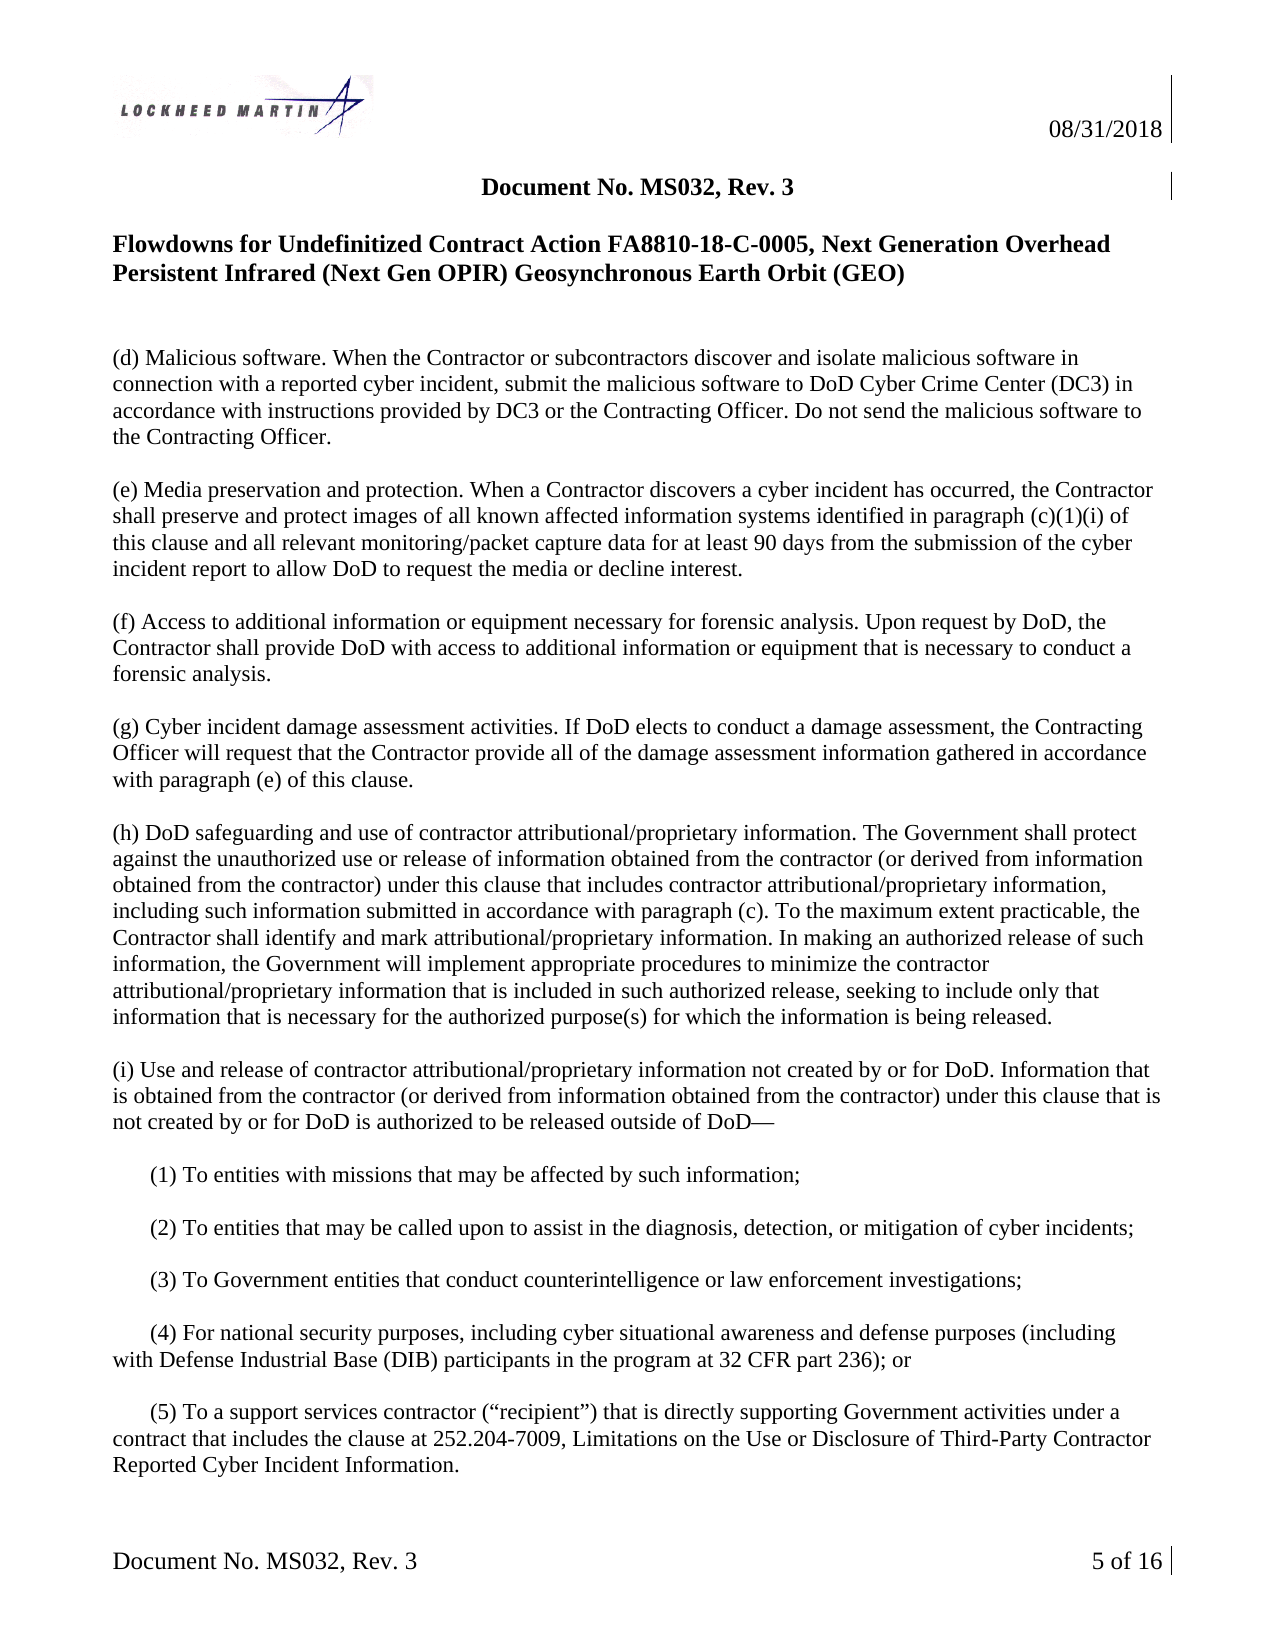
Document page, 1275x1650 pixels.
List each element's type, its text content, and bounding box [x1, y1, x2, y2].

text (5) To a support services contractor (“recipient”) that is directly supporting Government activities under a contract that includes the clause at 252.204-7009, Limitations on the Use or Disclosure of Third-Party Contractor Reported Cyber Incident Information. [112, 1398, 1162, 1477]
text (h) DoD safeguarding and use of contractor attributional/proprietary information. The Government shall protect against the unauthorized use or release of information obtained from the contractor (or derived from information obtained from the contractor) under this clause that includes contractor attributional/proprietary information, including such information submitted in accordance with paragraph (c). To the maximum extent practicable, the Contractor shall identify and mark attributional/proprietary information. In making an authorized release of such information, the Government will implement appropriate procedures to minimize the contractor attributional/proprietary information that is included in such authorized release, seeking to include only that information that is necessary for the authorized purpose(s) for which the information is being released. [112, 818, 1162, 1029]
picture [112, 75, 374, 138]
text (1) To entities with missions that may be affected by such information; [112, 1161, 1162, 1187]
text (f) Access to additional information or equipment necessary for forensic analysis. Upon request by DoD, the Contractor shall provide DoD with access to additional information or equipment that is necessary to conduct a forensic analysis. [112, 608, 1162, 687]
text (3) To Government entities that conduct counterintelligence or law enforcement investigations; [112, 1267, 1162, 1293]
text (e) Media preservation and protection. When a Contractor discovers a cyber incident has occurred, the Contractor shall preserve and protect images of all known affected information systems identified in paragraph (c)(1)(i) of this clause and all relevant monitoring/packet capture data for at least 90 days from the submission of the cyber incident report to allow DoD to request the media or decline interest. [112, 476, 1162, 581]
text (g) Cyber incident damage assessment activities. If DoD elects to conduct a damage assessment, the Contracting Officer will request that the Contractor provide all of the damage assessment information gathered in accordance with paragraph (e) of this clause. [112, 713, 1162, 792]
text (2) To entities that may be called upon to assist in the diagnosis, detection, or mitigation of cyber incidents; [112, 1214, 1162, 1240]
text (4) For national security purposes, including cyber situational awareness and defense purposes (including with Defense Industrial Base (DIB) participants in the program at 32 CFR part 236); or [112, 1319, 1162, 1372]
text (i) Use and release of contractor attributional/proprietary information not created by or for DoD. Information that is obtained from the contractor (or derived from information obtained from the contractor) under this clause that is not created by or for DoD is authorized to be released outside of DoD— [112, 1056, 1162, 1135]
text (d) Malicious software. When the Contractor or subcontractors discover and isolate malicious software in connection with a reported cyber incident, submit the malicious software to DoD Cyber Crime Center (DC3) in accordance with instructions provided by DC3 or the Contracting Officer. Do not send the malicious software to the Contracting Officer. [112, 344, 1162, 449]
